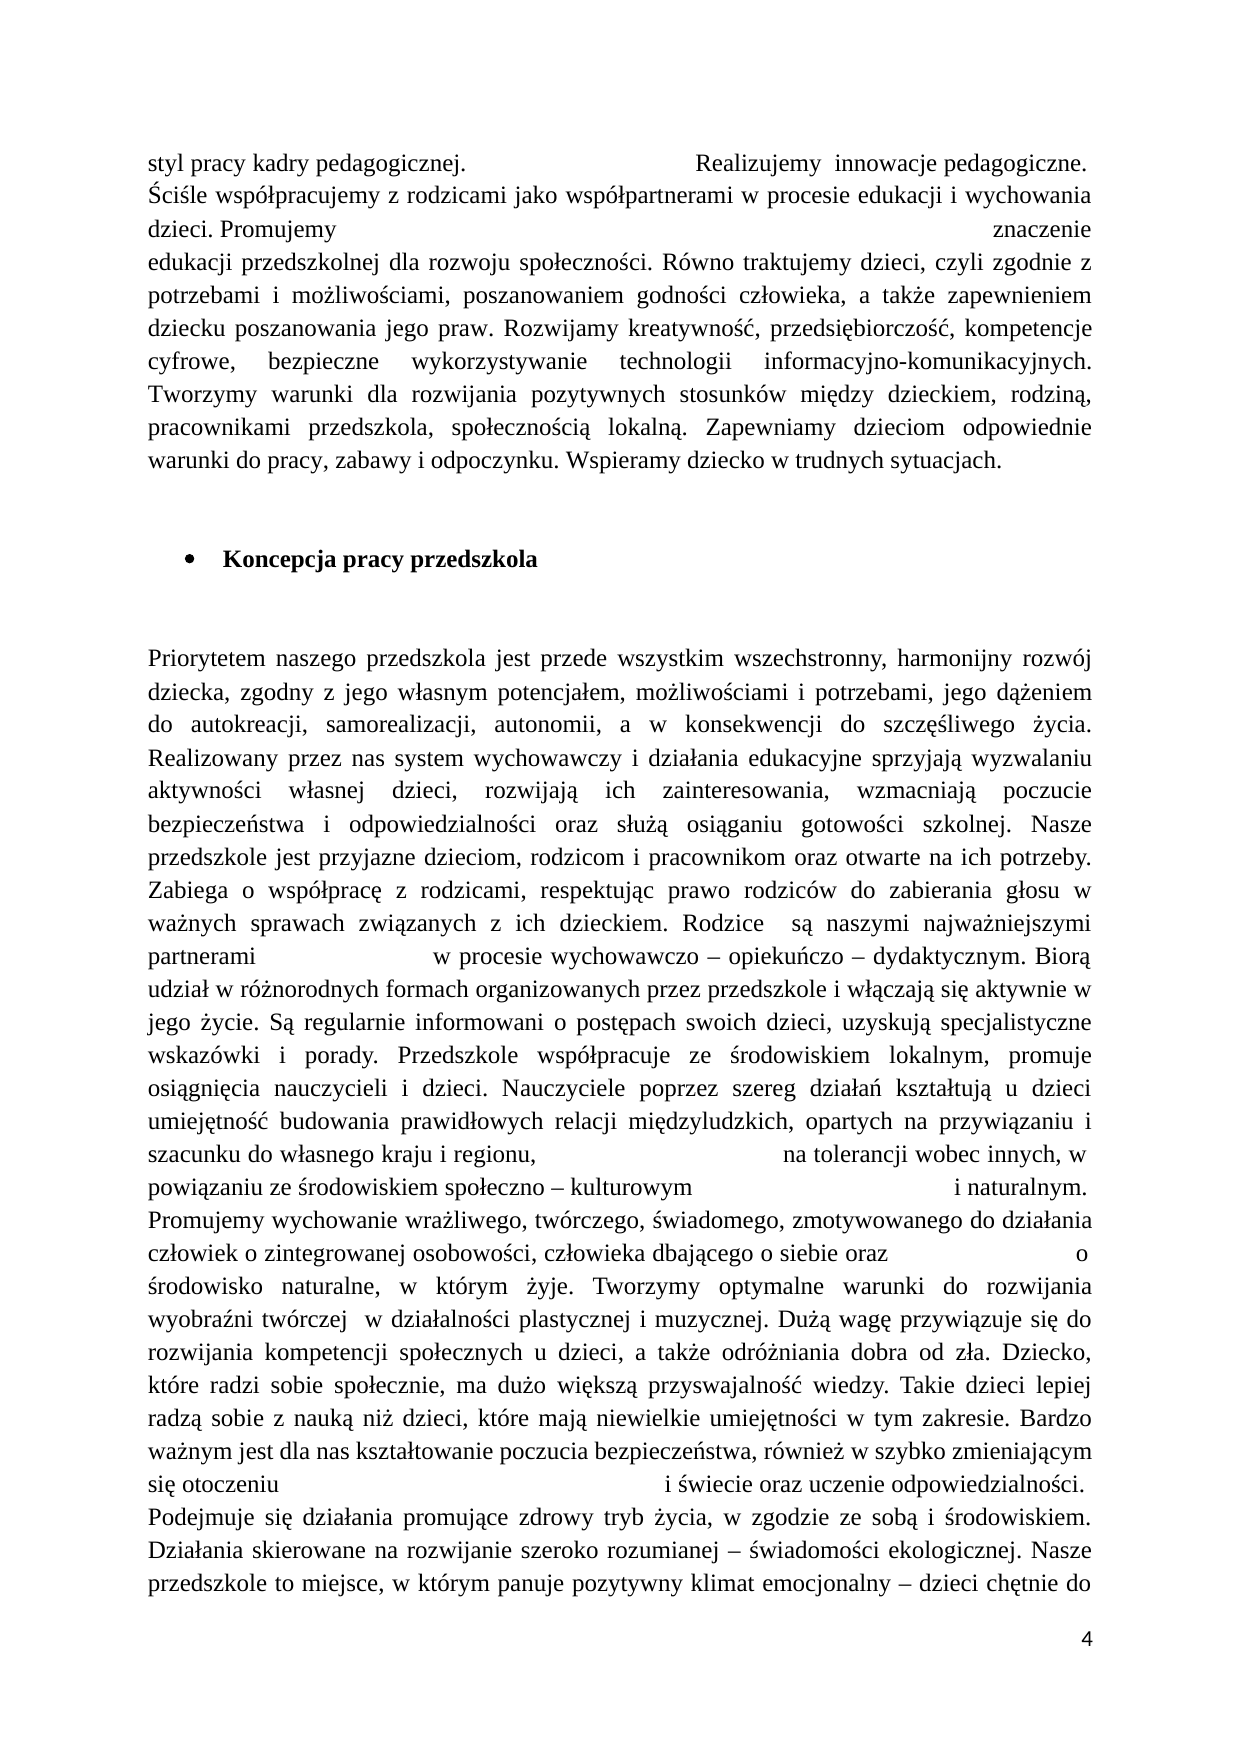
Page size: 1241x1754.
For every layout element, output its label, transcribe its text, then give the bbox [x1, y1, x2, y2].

list Koncepcja pracy przedszkola [185, 544, 1093, 573]
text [148, 148, 1093, 473]
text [148, 643, 1093, 1597]
